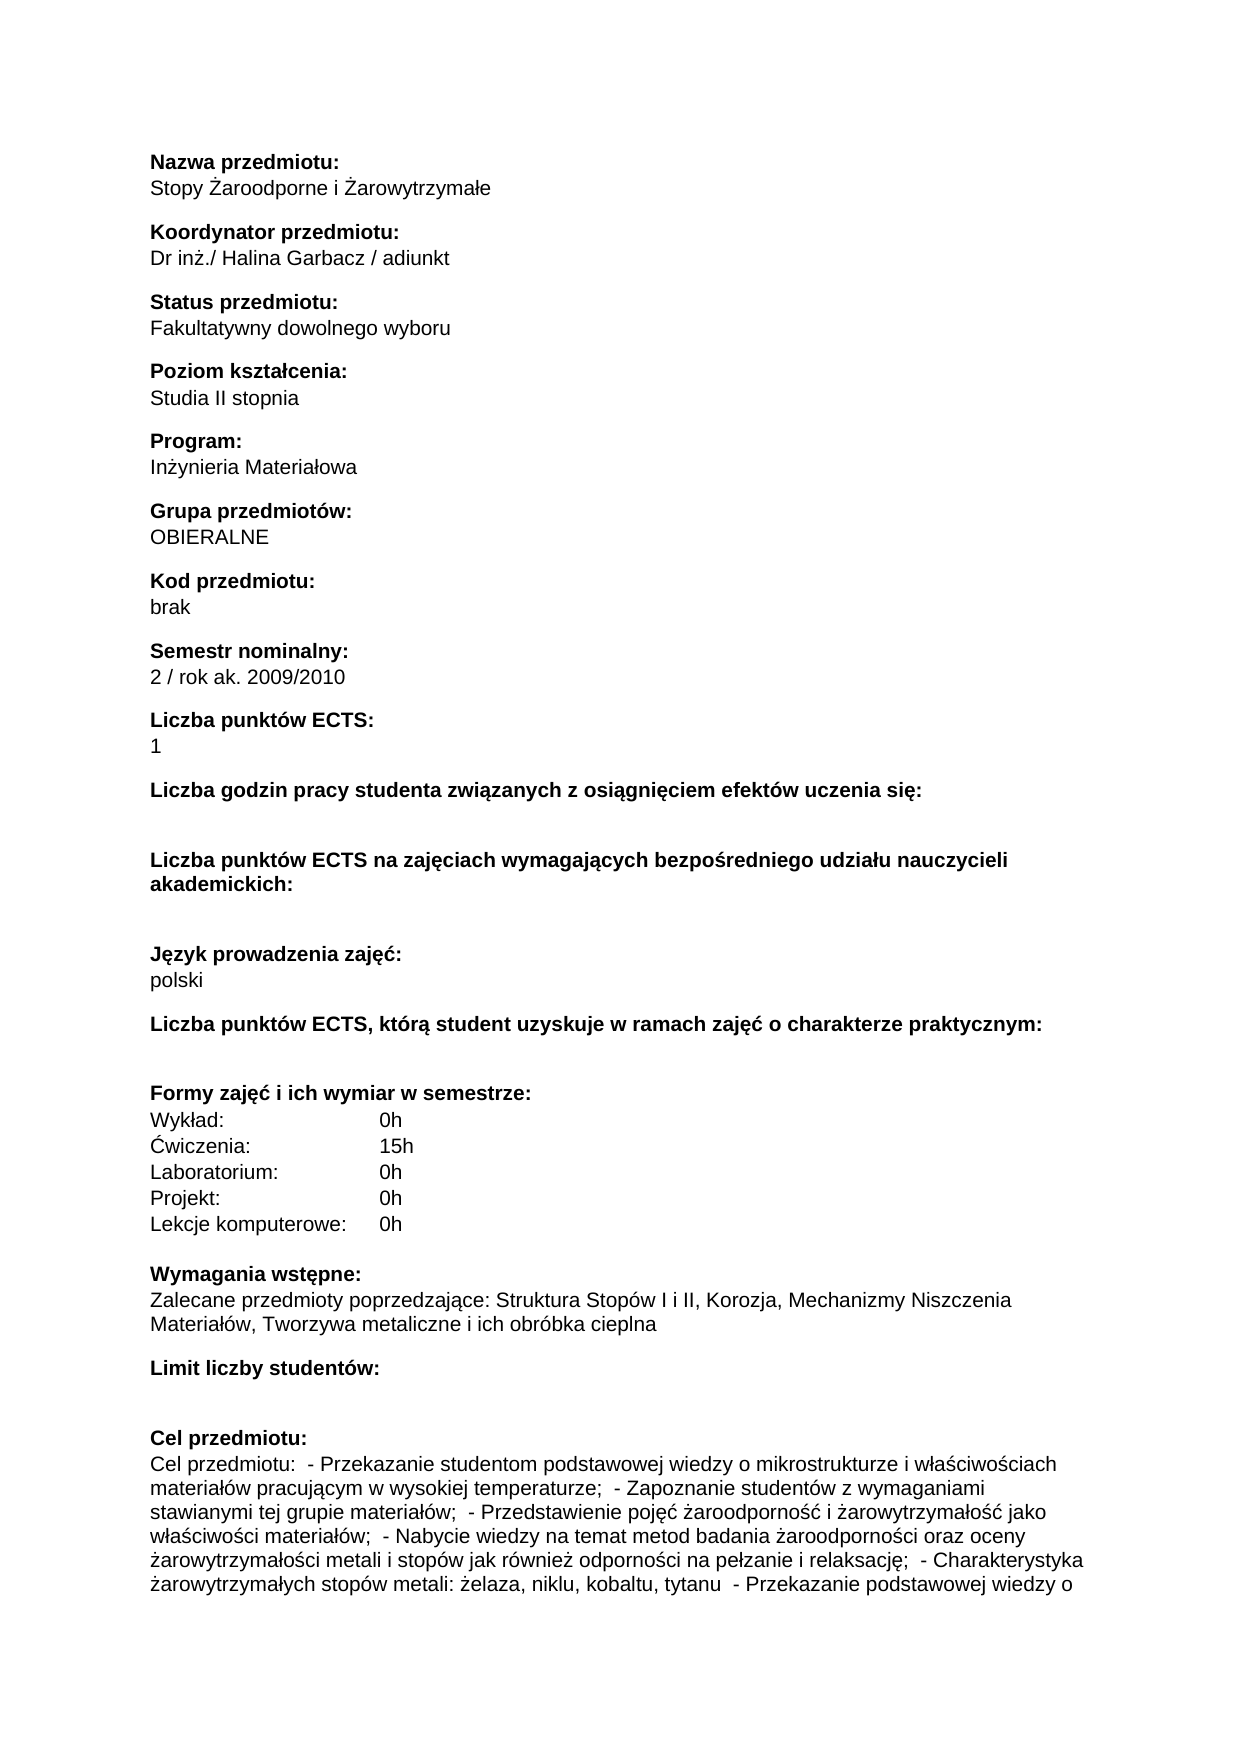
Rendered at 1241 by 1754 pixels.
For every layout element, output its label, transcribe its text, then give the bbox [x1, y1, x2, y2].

text Grupa przedmiotów: [150, 499, 1090, 523]
text 2 / rok ak. 2009/2010 [150, 664, 1090, 688]
text Stopy Żaroodporne i Żarowytrzymałe [150, 176, 1090, 200]
text Dr inż./ Halina Garbacz / adiunkt [150, 246, 1090, 270]
table_cell 15h [369, 1132, 597, 1158]
text brak [150, 595, 1090, 619]
text Formy zajęć i ich wymiar w semestrze: [150, 1081, 1090, 1105]
text Poziom kształcenia: [150, 359, 1090, 383]
text Liczba godzin pracy studenta związanych z osiągnięciem efektów uczenia się: [150, 778, 1090, 802]
text Cel przedmiotu: [150, 1426, 1090, 1449]
table_cell 0h [369, 1210, 597, 1236]
table_cell 0h [369, 1184, 597, 1210]
text 1 [150, 734, 1090, 758]
text Liczba punktów ECTS na zajęciach wymagających bezpośredniego udziału nauczycieli akademickich: [150, 848, 1090, 896]
text polski [150, 968, 1090, 992]
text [150, 1452, 1090, 1595]
text Kod przedmiotu: [150, 569, 1090, 593]
text Program: [150, 429, 1090, 453]
text Koordynator przedmiotu: [150, 220, 1090, 244]
table_cell 0h [369, 1158, 597, 1184]
text Studia II stopnia [150, 385, 1090, 409]
text Inżynieria Materiałowa [150, 455, 1090, 479]
text Liczba punktów ECTS, którą student uzyskuje w ramach zajęć o charakterze praktycznym: [150, 1011, 1090, 1035]
table_header Wykład: [140, 1108, 367, 1132]
text Semestr nominalny: [150, 638, 1090, 662]
text Status przedmiotu: [150, 289, 1090, 313]
text Wymagania wstępne: [150, 1262, 1090, 1286]
text Liczba punktów ECTS: [150, 708, 1090, 732]
table_cell Laboratorium: [140, 1160, 367, 1184]
table_cell Projekt: [140, 1186, 367, 1210]
table_cell Lekcje komputerowe: [140, 1212, 367, 1236]
text Zalecane przedmioty poprzedzające: Struktura Stopów I i II, Korozja, Mechanizmy Niszczenia Materiałów, Tworzywa metaliczne i ich obróbka cieplna [150, 1288, 1090, 1336]
table_header 0h [369, 1108, 597, 1132]
table_cell Ćwiczenia: [140, 1134, 367, 1158]
text Limit liczby studentów: [150, 1356, 1090, 1380]
text Język prowadzenia zajęć: [150, 942, 1090, 966]
text Fakultatywny dowolnego wyboru [150, 316, 1090, 339]
text Nazwa przedmiotu: [150, 150, 1090, 174]
text OBIERALNE [150, 525, 1090, 549]
